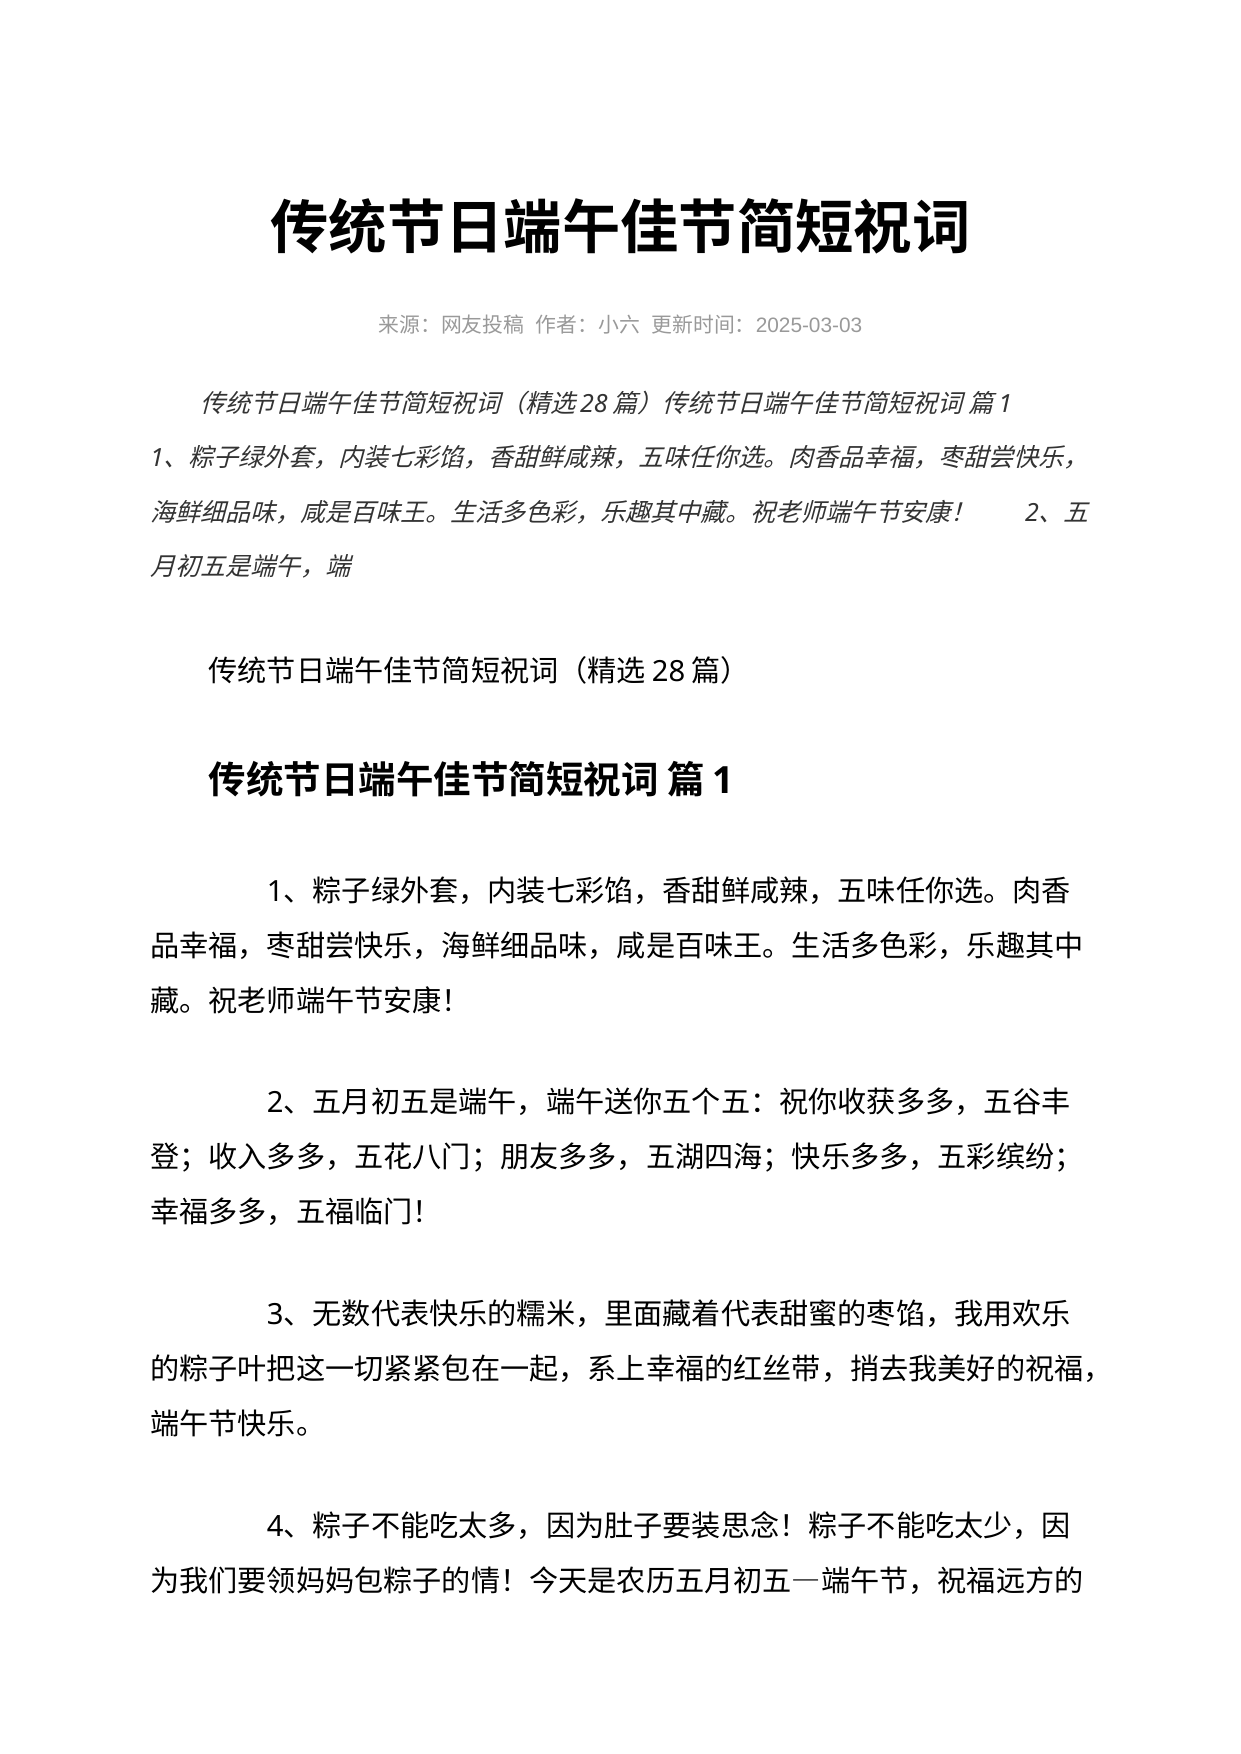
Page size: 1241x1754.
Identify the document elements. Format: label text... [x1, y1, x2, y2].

subtitle 传统节日端午佳节简短祝词 [150, 181, 1090, 266]
text 传统节日端午佳节简短祝词（精选28篇） [150, 648, 1090, 690]
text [150, 1502, 1090, 1600]
text 来源：网友投稿 作者：小六 更新时间：2025-03-03 [150, 313, 1090, 337]
text 传统节日端午佳节简短祝词（精选28篇）传统节日端午佳节简短祝词 篇1 1、粽子绿外套，内装七彩馅，香甜鲜咸辣，五味任你选。肉香品幸福，枣甜尝快乐，海鲜细品味，咸是百味王。生活多色彩，乐趣其中藏。祝老师端午节安康！ 2、五月初五是端午，端 [150, 383, 1090, 583]
text 2、五月初五是端午，端午送你五个五：祝你收获多多，五谷丰登；收入多多，五花八门；朋友多多，五湖四海；快乐多多，五彩缤纷；幸福多多，五福临门！ [150, 1079, 1090, 1231]
text 传统节日端午佳节简短祝词 篇1 [150, 750, 1090, 804]
text 1、粽子绿外套，内装七彩馅，香甜鲜咸辣，五味任你选。肉香品幸福，枣甜尝快乐，海鲜细品味，咸是百味王。生活多色彩，乐趣其中藏。祝老师端午节安康！ [150, 867, 1090, 1019]
text 3、无数代表快乐的糯米，里面藏着代表甜蜜的枣馅，我用欢乐的粽子叶把这一切紧紧包在一起，系上幸福的红丝带，捎去我美好的祝福，端午节快乐。 [150, 1291, 1090, 1443]
